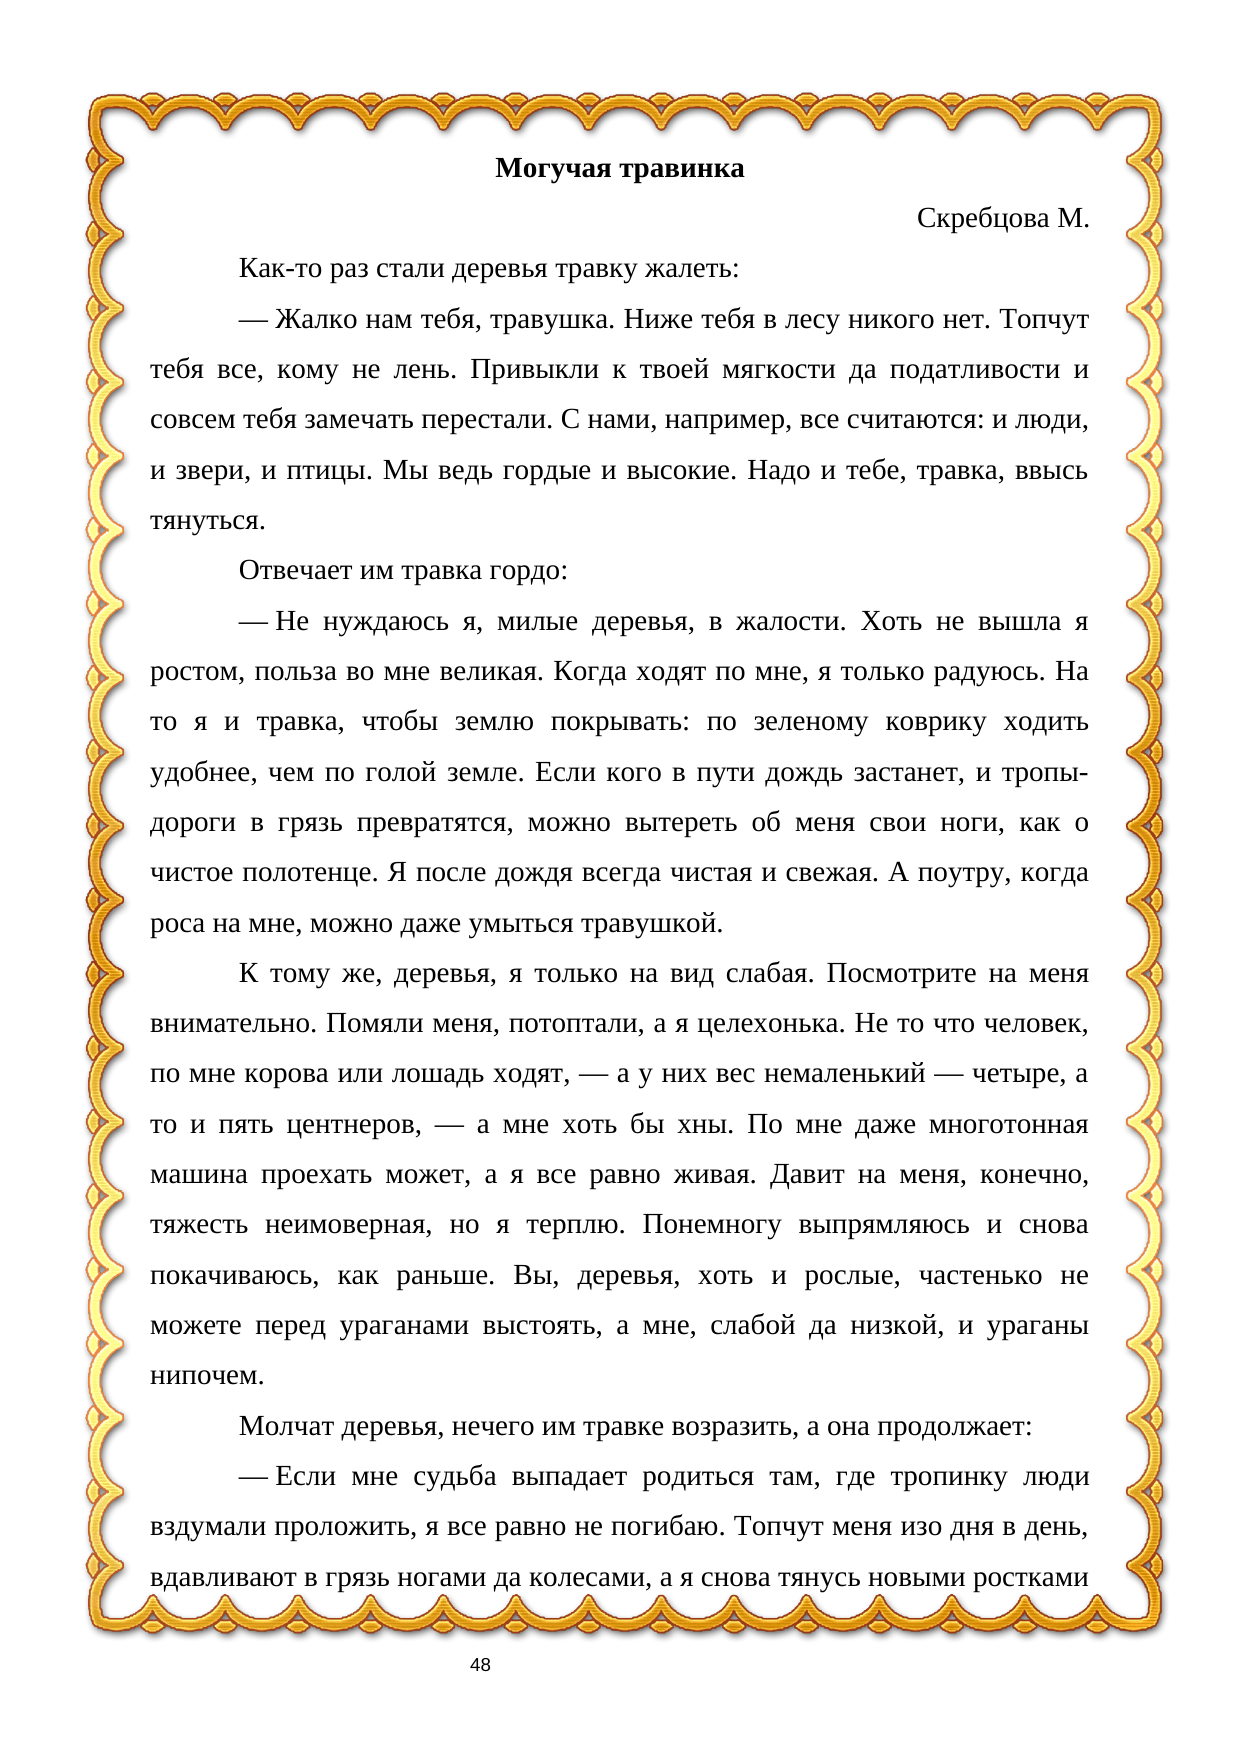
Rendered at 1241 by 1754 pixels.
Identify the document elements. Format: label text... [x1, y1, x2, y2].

text Молчат деревья, нечего им травке возразить, а она продолжает: [150, 1408, 1090, 1441]
text Могучая травинка [150, 150, 1090, 183]
text Как-то раз стали деревья травку жалеть: [150, 251, 1090, 284]
text Скребцова М. [150, 200, 1090, 234]
text — Не нуждаюсь я, милые деревья, в жалости. Хоть не вышла я ростом, польза во мне великая. Когда ходят по мне, я только радуюсь. На то я и травка, чтобы землю покрывать: по зеленому коврику ходить удобнее, чем по голой земле. Если кого в пути дождь застанет, и тропы-дороги в грязь превратятся, можно вытереть об меня свои ноги, как о чистое полотенце. Я после дождя всегда чистая и свежая. А поутру, когда роса на мне, можно даже умыться травушкой. [150, 603, 1090, 938]
text Отвечает им травка гордо: [150, 552, 1090, 586]
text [150, 1458, 1090, 1592]
text К тому же, деревья, я только на вид слабая. Посмотрите на меня внимательно. Помяли меня, потоптали, а я целехонька. Не то что человек, по мне корова или лошадь ходят, — а у них вес немаленький — четыре, а то и пять центнеров, — а мне хоть бы хны. По мне даже многотонная машина проехать может, а я все равно живая. Давит на меня, конечно, тяжесть неимоверная, но я терплю. Понемногу выпрямляюсь и снова покачиваюсь, как раньше. Вы, деревья, хоть и рослые, частенько не можете перед ураганами выстоять, а мне, слабой да низкой, и ураганы нипочем. [150, 955, 1090, 1391]
text — Жалко нам тебя, травушка. Ниже тебя в лесу никого нет. Топчут тебя все, кому не лень. Привыкли к твоей мягкости да податливости и совсем тебя замечать перестали. С нами, например, все считаются: и люди, и звери, и птицы. Мы ведь гордые и высокие. Надо и тебе, травка, ввысь тянуться. [150, 301, 1090, 536]
picture [81, 89, 1172, 1644]
